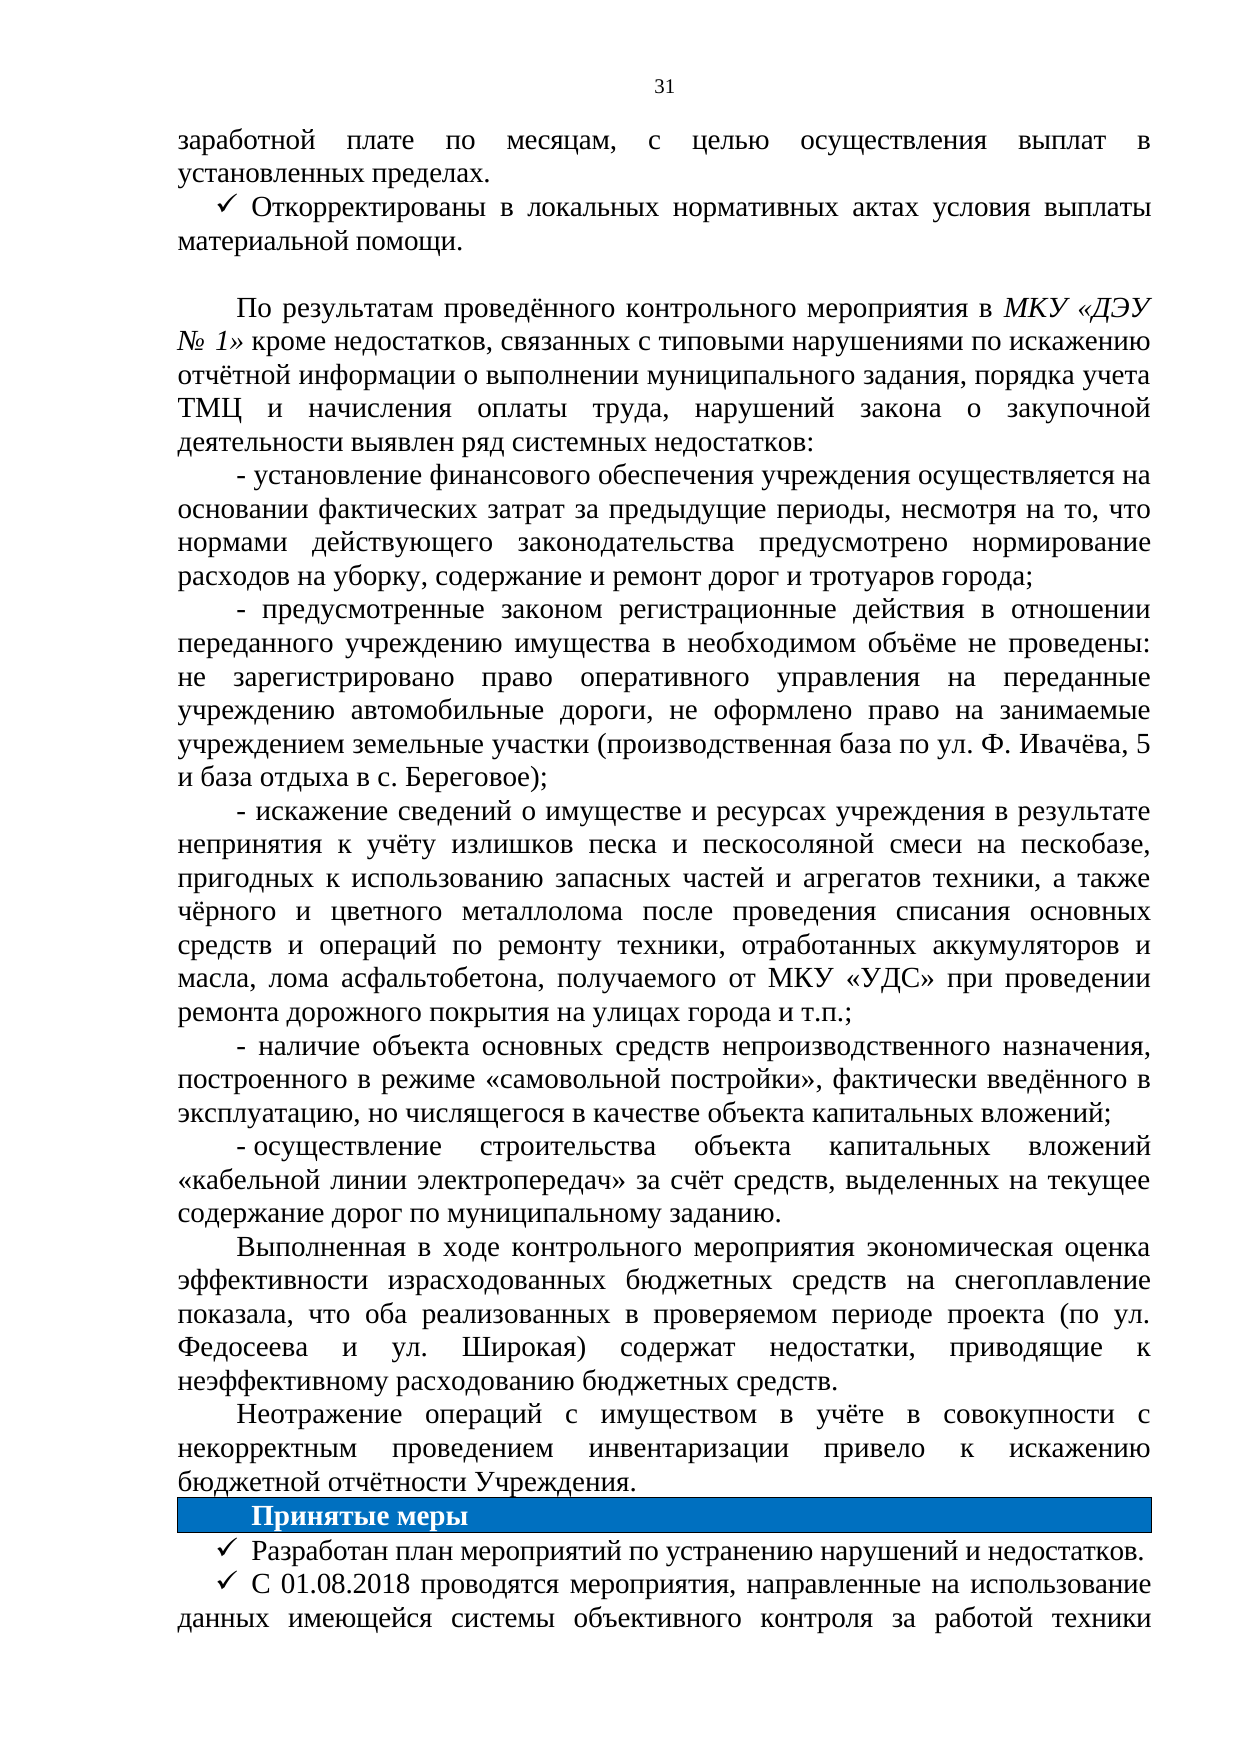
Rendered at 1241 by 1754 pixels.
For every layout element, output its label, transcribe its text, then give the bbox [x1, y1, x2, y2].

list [177, 122, 1152, 189]
list Разработан план мероприятий по устранению нарушений и недостатков. [177, 1533, 1152, 1566]
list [177, 1566, 1152, 1634]
text - установление финансового обеспечения учреждения осуществляется на основании фактических затрат за предыдущие периоды, несмотря на то, что нормами действующего законодательства предусмотрено нормирование расходов на уборку, содержание и ремонт дорог и тротуаров города; [177, 457, 1152, 592]
text Выполненная в ходе контрольного мероприятия экономическая оценка эффективности израсходованных бюджетных средств на снегоплавление показала, что оба реализованных в проверяемом периоде проекта (по ул. Федосеева и ул. Широкая) содержат недостатки, приводящие к неэффективному расходованию бюджетных средств. [177, 1229, 1152, 1397]
text По результатам проведённого контрольного мероприятия в МКУ «ДЭУ № 1» кроме недостатков, связанных с типовыми нарушениями по искажению отчётной информации о выполнении муниципального задания, порядка учета ТМЦ и начисления оплаты труда, нарушений закона о закупочной деятельности выявлен ряд системных недостатков: [177, 290, 1152, 457]
text - предусмотренные законом регистрационные действия в отношении переданного учреждению имущества в необходимом объёме не проведены: не зарегистрировано право оперативного управления на переданные учреждению автомобильные дороги, не оформлено право на занимаемые учреждением земельные участки (производственная база по ул. Ф. Ивачёва, 5 и база отдыха в с. Береговое); [177, 592, 1152, 793]
text Неотражение операций с имуществом в учёте в совокупности с некорректным проведением инвентаризации привело к искажению бюджетной отчётности Учреждения. [177, 1397, 1152, 1497]
table_header Принятые меры [178, 1498, 1151, 1532]
list Откорректированы в локальных нормативных актах условия выплаты материальной помощи. [177, 189, 1152, 256]
text - искажение сведений о имуществе и ресурсах учреждения в результате непринятия к учёту излишков песка и пескосоляной смеси на пескобазе, пригодных к использованию запасных частей и агрегатов техники, а также чёрного и цветного металлолома после проведения списания основных средств и операций по ремонту техники, отработанных аккумуляторов и масла, лома асфальтобетона, получаемого от МКУ «УДС» при проведении ремонта дорожного покрытия на улицах города и т.п.; [177, 793, 1152, 1028]
text - осуществление строительства объекта капитальных вложений «кабельной линии электропередач» за счёт средств, выделенных на текущее содержание дорог по муниципальному заданию. [177, 1128, 1152, 1229]
text - наличие объекта основных средств непроизводственного назначения, построенного в режиме «самовольной постройки», фактически введённого в эксплуатацию, но числящегося в качестве объекта капитальных вложений; [177, 1028, 1152, 1128]
